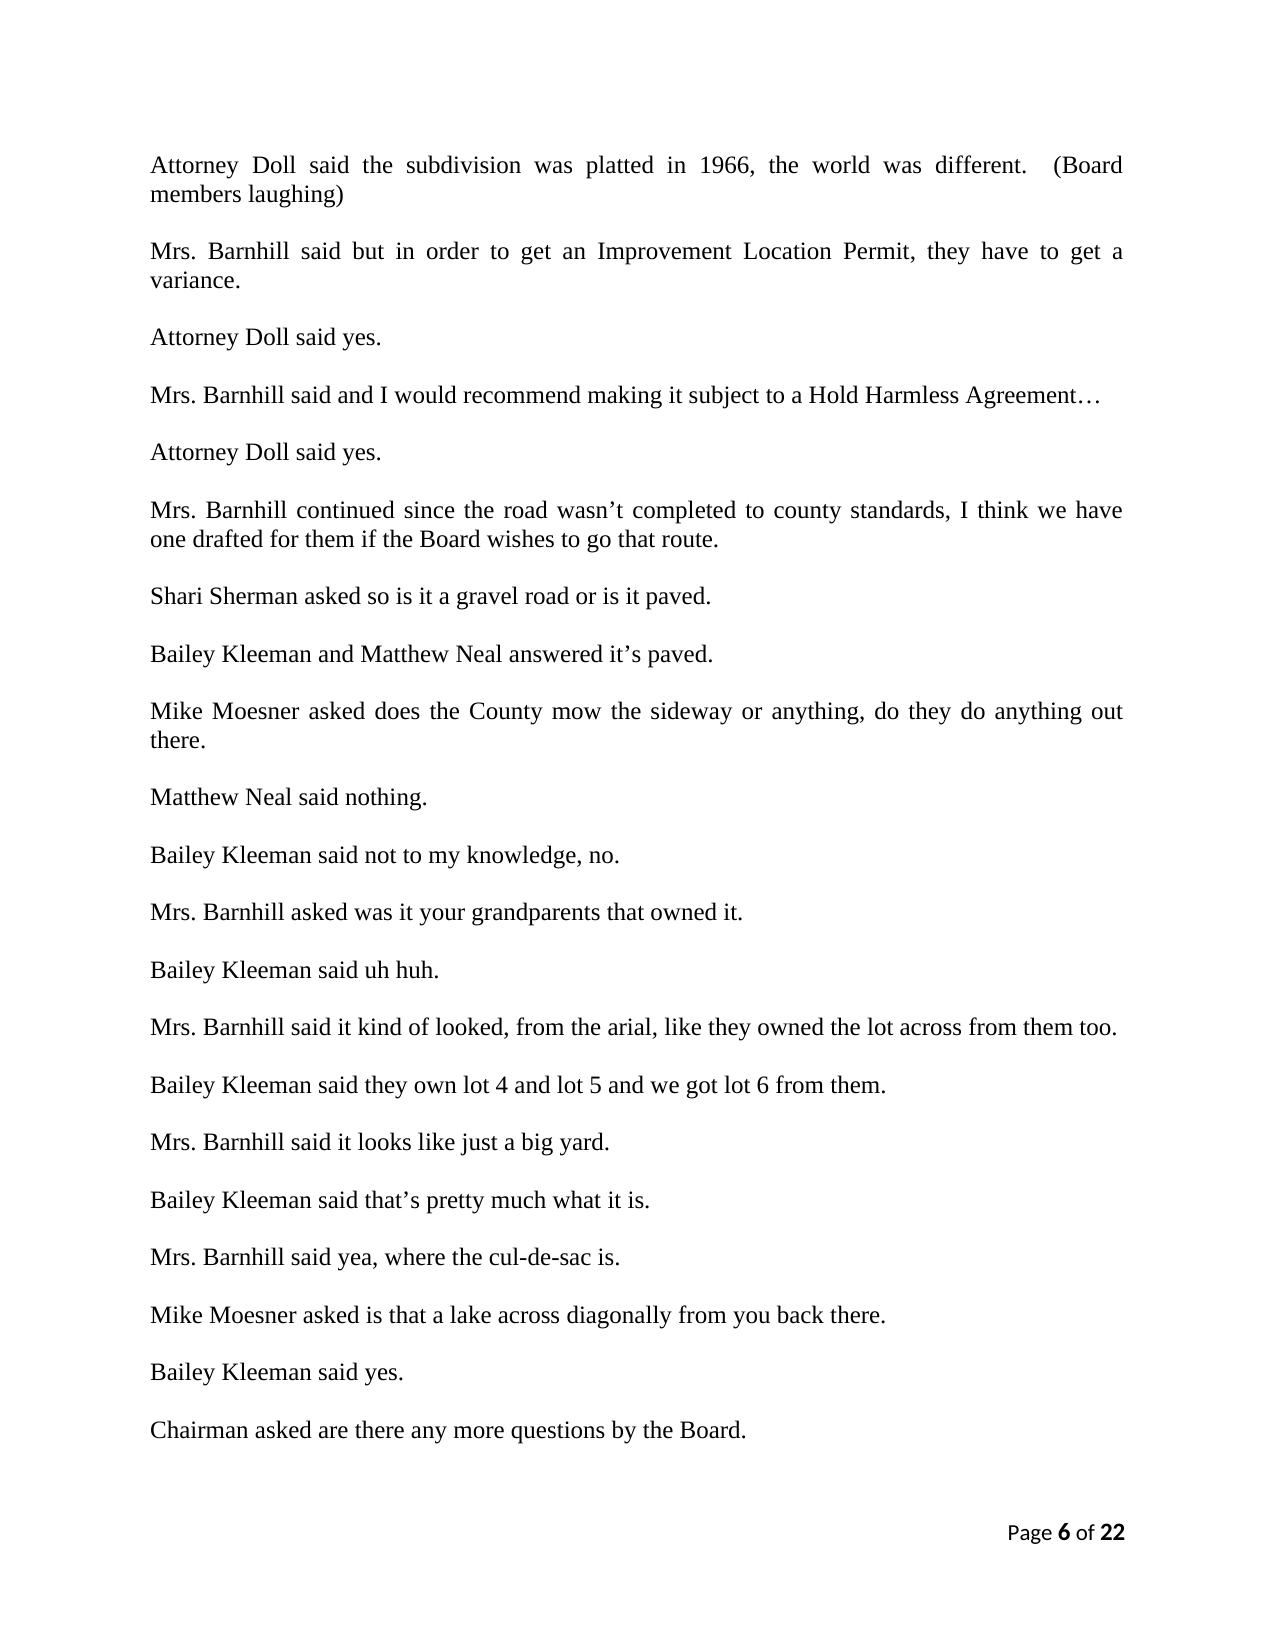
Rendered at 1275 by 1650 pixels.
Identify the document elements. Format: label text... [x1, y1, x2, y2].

text Attorney Doll said yes. [150, 437, 1125, 466]
text Mrs. Barnhill said and I would recommend making it subject to a Hold Harmless Agreement… [150, 380, 1125, 409]
text Attorney Doll said yes. [150, 322, 1125, 351]
text Matthew Neal said nothing. [150, 782, 1125, 811]
text Bailey Kleeman said yes. [150, 1357, 1125, 1386]
text Bailey Kleeman said not to my knowledge, no. [150, 840, 1125, 869]
text Bailey Kleeman said they own lot 4 and lot 5 and we got lot 6 from them. [150, 1070, 1125, 1099]
text Mrs. Barnhill continued since the road wasn’t completed to county standards, I think we have one drafted for them if the Board wishes to go that route. [150, 495, 1125, 552]
text Bailey Kleeman said that’s pretty much what it is. [150, 1185, 1125, 1214]
text Mike Moesner asked is that a lake across diagonally from you back there. [150, 1300, 1125, 1329]
text Bailey Kleeman said uh huh. [150, 955, 1125, 984]
text Mrs. Barnhill said it kind of looked, from the arial, like they owned the lot across from them too. [150, 1012, 1125, 1041]
text Shari Sherman asked so is it a gravel road or is it paved. [150, 581, 1125, 610]
text Attorney Doll said the subdivision was platted in 1966, the world was different. (Board members laughing) [150, 150, 1125, 207]
text Mike Moesner asked does the County mow the sideway or anything, do they do anything out there. [150, 696, 1125, 754]
text Mrs. Barnhill said it looks like just a big yard. [150, 1127, 1125, 1156]
text Mrs. Barnhill said but in order to get an Improvement Location Permit, they have to get a variance. [150, 236, 1125, 294]
text Chairman asked are there any more questions by the Board. [150, 1415, 1125, 1444]
text Mrs. Barnhill asked was it your grandparents that owned it. [150, 897, 1125, 926]
text Mrs. Barnhill said yea, where the cul-de-sac is. [150, 1242, 1125, 1271]
text Bailey Kleeman and Matthew Neal answered it’s paved. [150, 639, 1125, 667]
